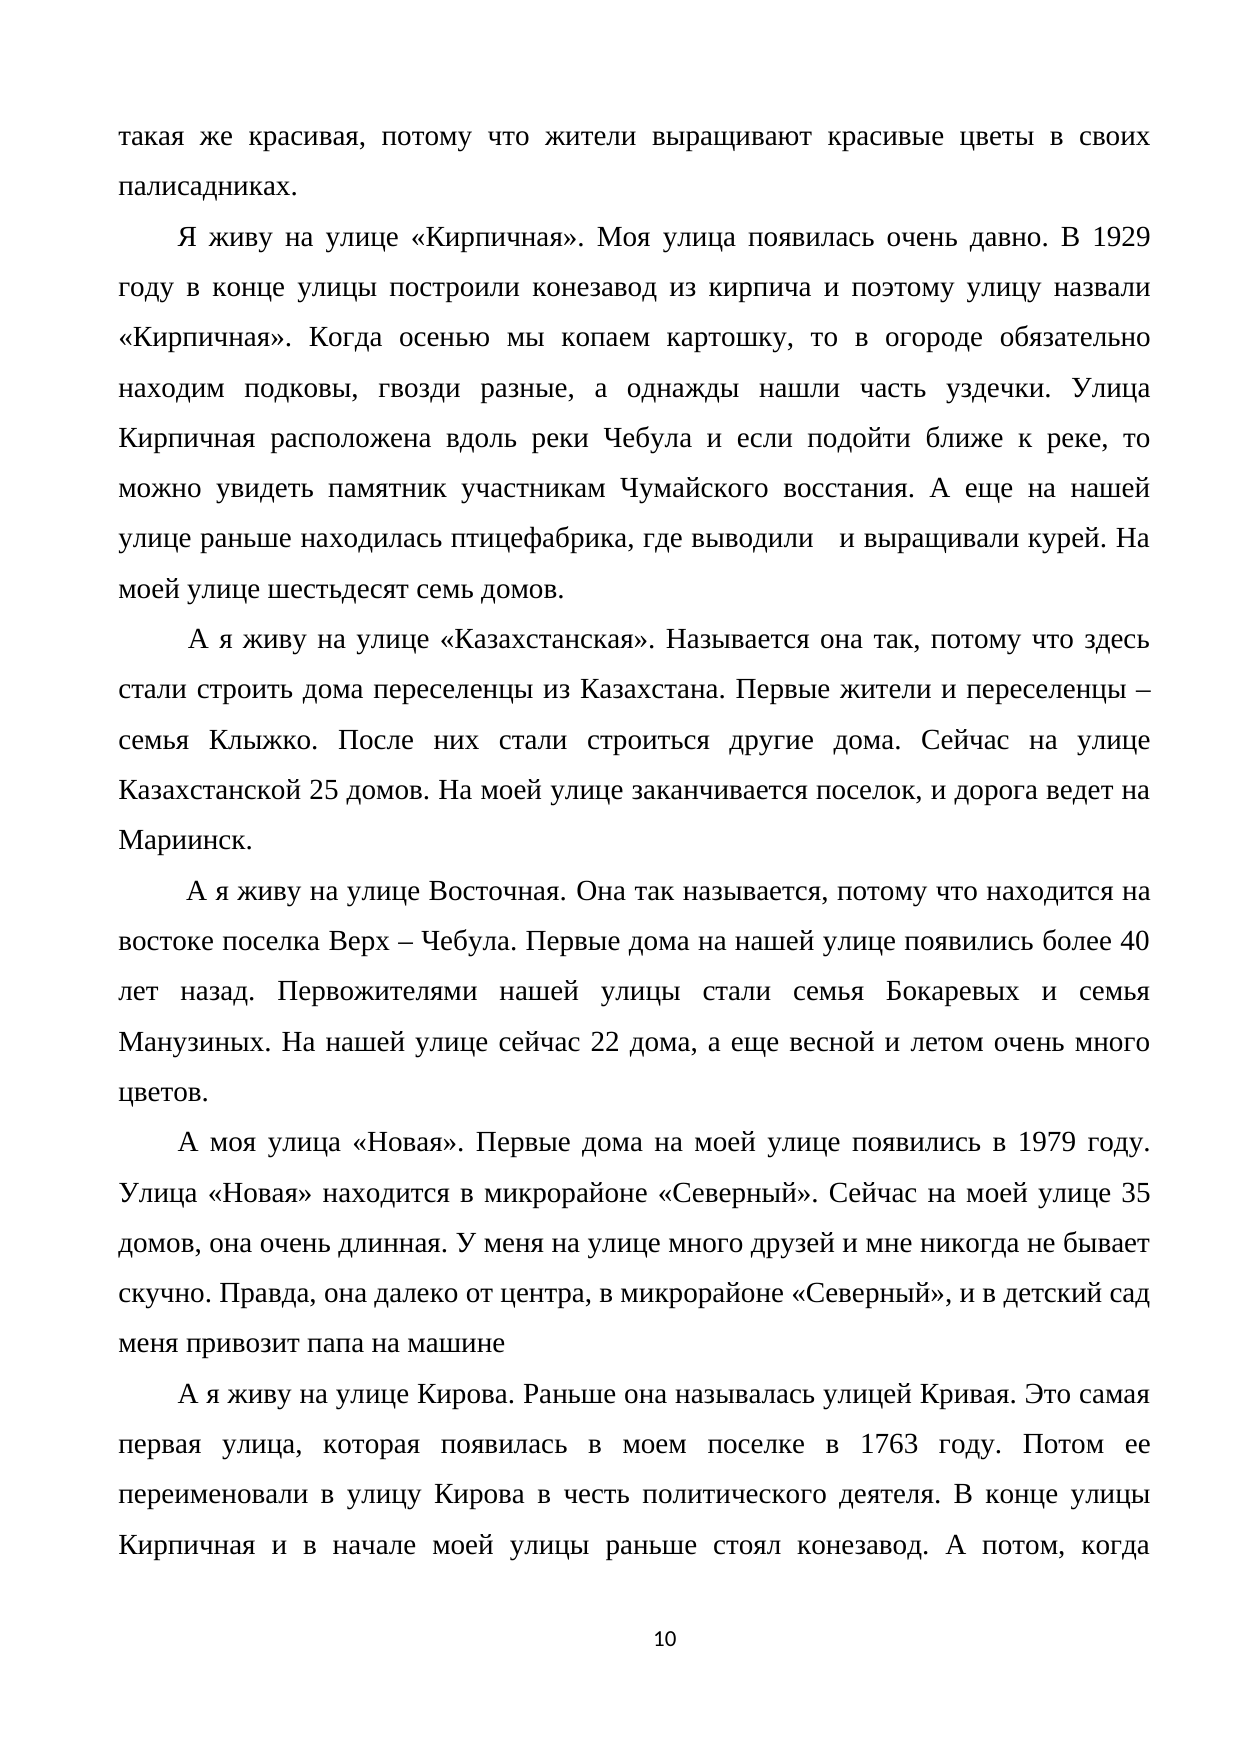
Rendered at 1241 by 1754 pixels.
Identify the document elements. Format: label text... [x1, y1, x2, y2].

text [118, 118, 1152, 202]
text А я живу на улице «Казахстанская». Называется она так, потому что здесь стали строить дома переселенцы из Казахстана. Первые жители и переселенцы – семья Клыжко. После них стали строиться другие дома. Сейчас на улице Казахстанской 25 домов. На моей улице заканчивается поселок, и дорога ведет на Мариинск. [118, 621, 1152, 856]
text А моя улица «Новая». Первые дома на моей улице появились в 1979 году. Улица «Новая» находится в микрорайоне «Северный». Сейчас на моей улице 35 домов, она очень длинная. У меня на улице много друзей и мне никогда не бывает скучно. Правда, она далеко от центра, в микрорайоне «Северный», и в детский сад меня привозит папа на машине [118, 1124, 1152, 1359]
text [118, 1376, 1152, 1560]
text А я живу на улице Восточная. Она так называется, потому что находится на востоке поселка Верх – Чебула. Первые дома на нашей улице появились более 40 лет назад. Первожителями нашей улицы стали семья Бокаревых и семья Манузиных. На нашей улице сейчас 22 дома, а еще весной и летом очень много цветов. [118, 873, 1152, 1108]
text Я живу на улице «Кирпичная». Моя улица появилась очень давно. В 1929 году в конце улицы построили конезавод из кирпича и поэтому улицу назвали «Кирпичная». Когда осенью мы копаем картошку, то в огороде обязательно находим подковы, гвозди разные, а однажды нашли часть уздечки. Улица Кирпичная расположена вдоль реки Чебула и если подойти ближе к реке, то можно увидеть памятник участникам Чумайского восстания. А еще на нашей улице раньше находилась птицефабрика, где выводили и выращивали курей. На моей улице шестьдесят семь домов. [118, 219, 1152, 604]
